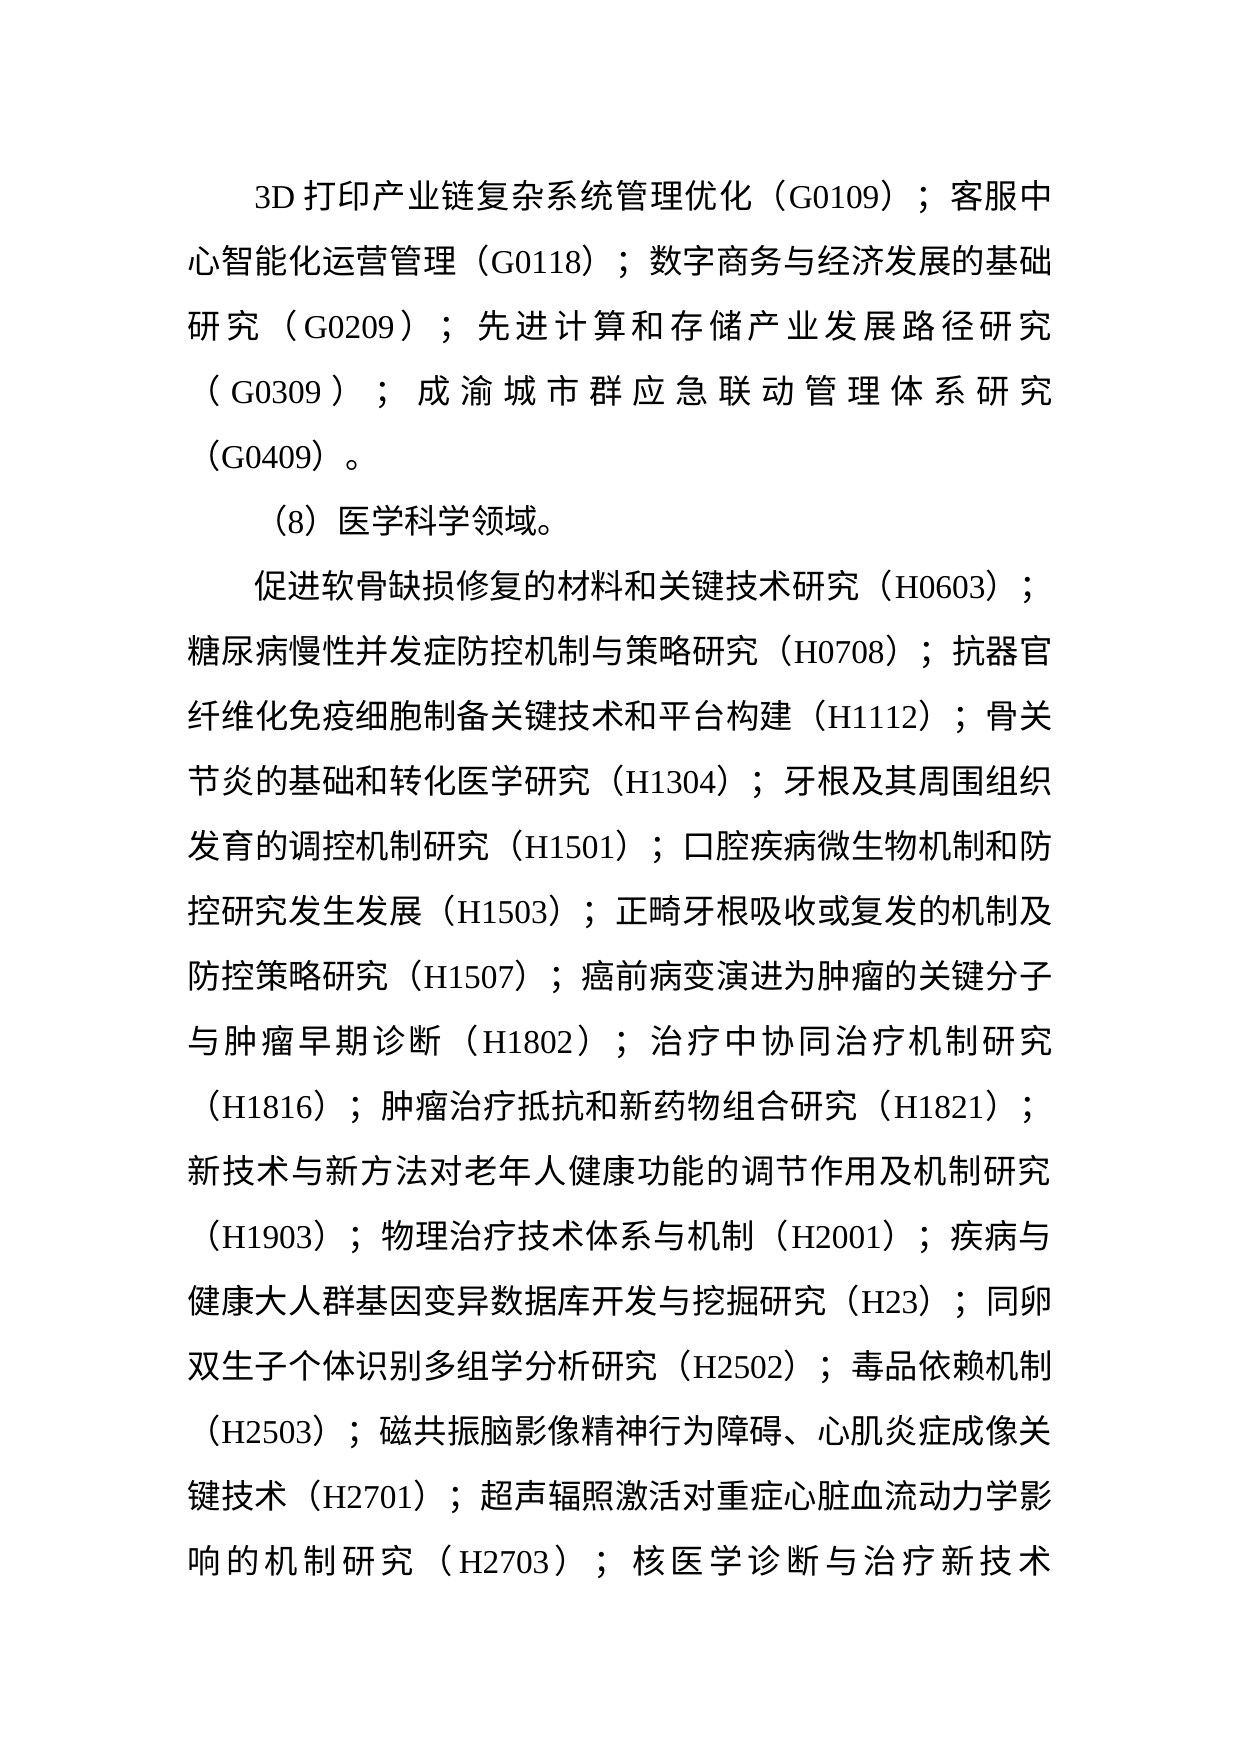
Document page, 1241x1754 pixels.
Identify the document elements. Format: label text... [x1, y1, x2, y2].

text 3D打印产业链复杂系统管理优化（G0109）；客服中心智能化运营管理（G0118）；数字商务与经济发展的基础研究（G0209）；先进计算和存储产业发展路径研究（G0309）；成渝城市群应急联动管理体系研究（G0409）。 [187, 162, 1053, 487]
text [187, 552, 1053, 1592]
text （8）医学科学领域。 [187, 487, 1053, 552]
